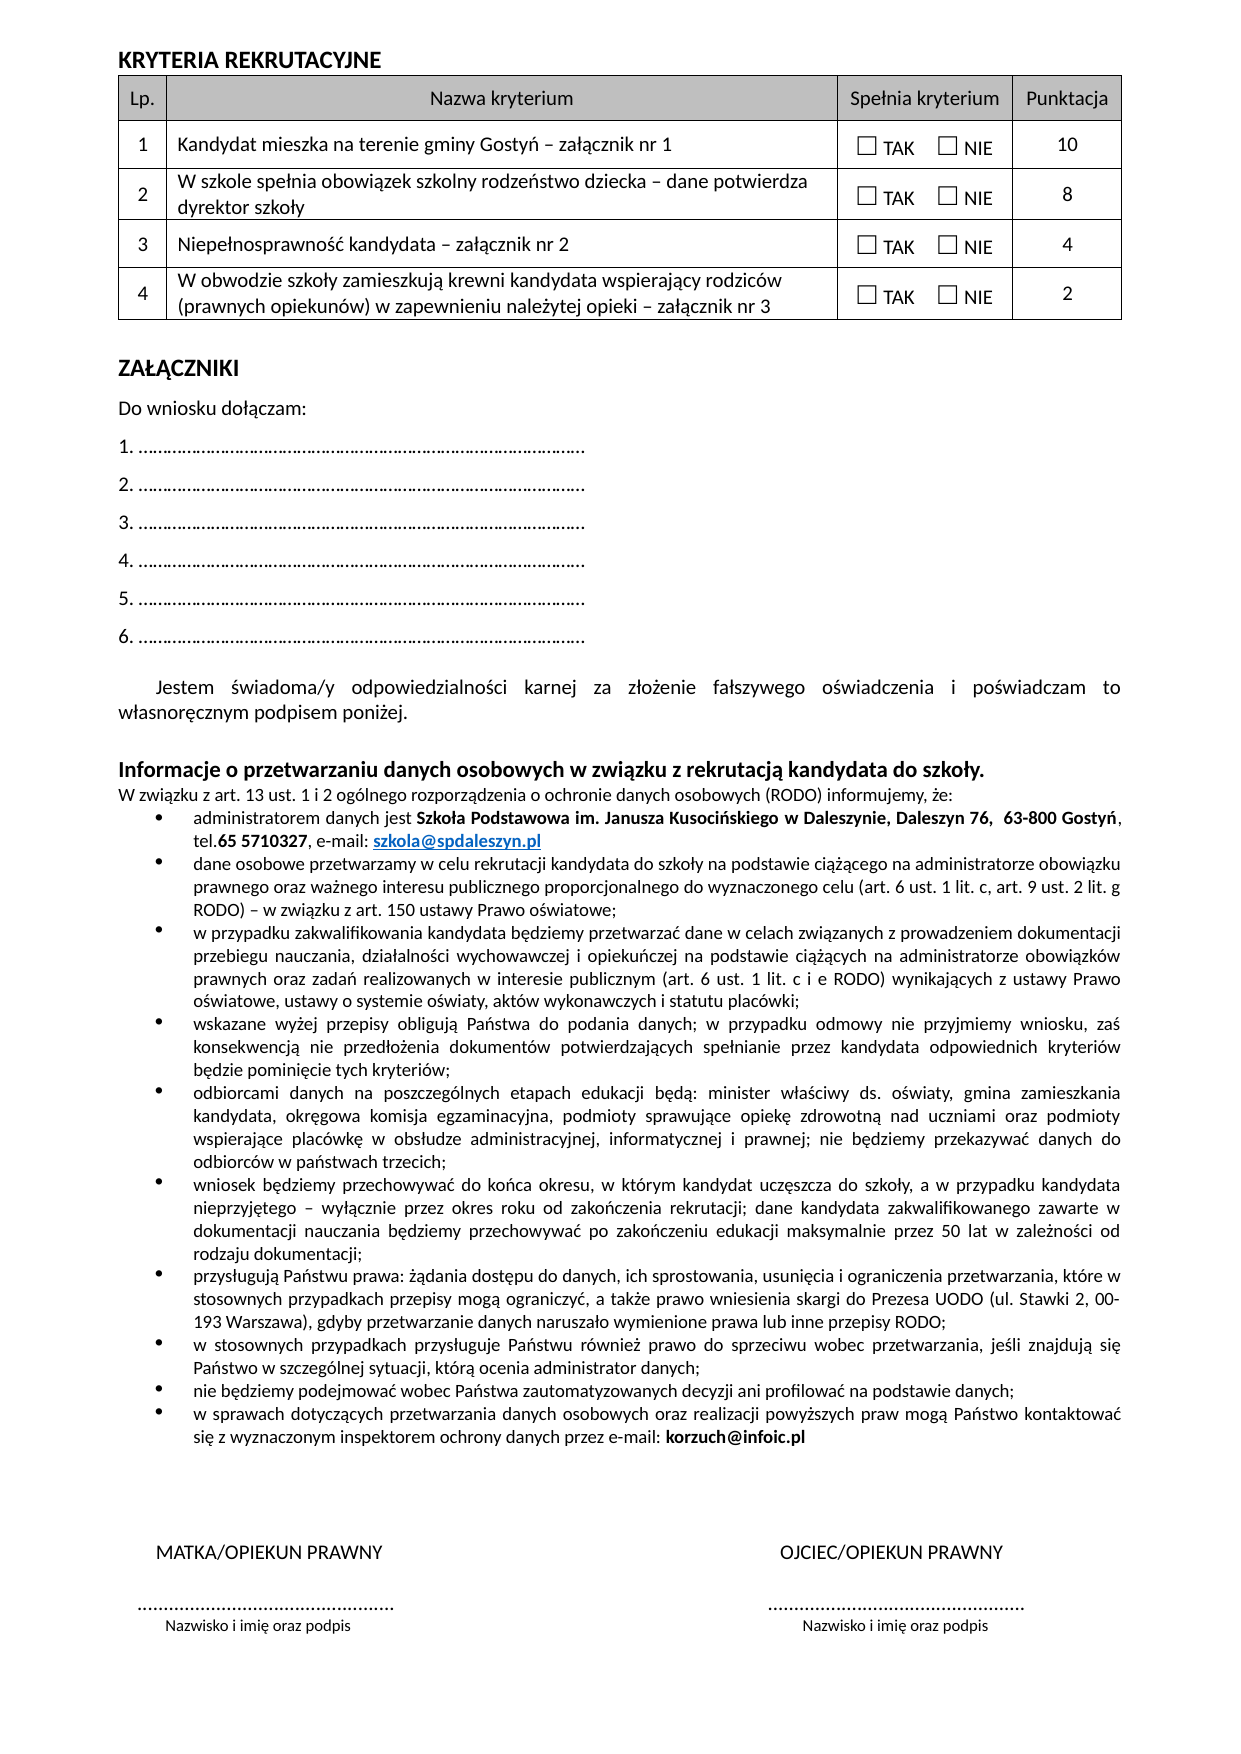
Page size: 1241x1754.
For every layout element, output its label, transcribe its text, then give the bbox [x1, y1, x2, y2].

table_cell □ TAK □ NIE [838, 220, 1012, 267]
table_cell 2 [1013, 268, 1121, 318]
table_cell W szkole spełnia obowiązek szkolny rodzeństwo dziecka – dane potwierdza dyrektor szkoły [167, 169, 837, 219]
text ZAŁĄCZNIKI [118, 353, 1122, 383]
text 5. ………………………………………………………………………………… [118, 585, 1122, 611]
table_cell 10 [1013, 121, 1121, 167]
table_header Spełnia kryterium [838, 76, 1012, 120]
text 6. ………………………………………………………………………………… [118, 623, 1122, 648]
table_header Lp. [119, 76, 166, 120]
list nie będziemy podejmować wobec Państwa zautomatyzowanych decyzji ani profilować na podstawie danych; [156, 1379, 1122, 1402]
list odbiorcami danych na poszczególnych etapach edukacji będą: minister właściwy ds. oświaty, gmina zamieszkania kandydata, okręgowa komisja egzaminacyjna, podmioty sprawujące opiekę zdrowotną nad uczniami oraz podmioty wspierające placówkę w obsłudze administracyjnej, informatycznej i prawnej; nie będziemy przekazywać danych do odbiorców w państwach trzecich; [156, 1081, 1122, 1173]
table_header Nazwa kryterium [167, 76, 837, 120]
table_cell 4 [1013, 220, 1121, 267]
table_cell 3 [119, 220, 166, 267]
list wskazane wyżej przepisy obligują Państwa do podania danych; w przypadku odmowy nie przyjmiemy wniosku, zaś konsekwencją nie przedłożenia dokumentów potwierdzających spełnianie przez kandydata odpowiednich kryteriów będzie pominięcie tych kryteriów; [156, 1012, 1122, 1081]
text Do wniosku dołączam: [118, 396, 1122, 421]
table_cell 2 [119, 169, 166, 219]
table_header Punktacja [1013, 76, 1121, 120]
text 4. ………………………………………………………………………………… [118, 547, 1122, 573]
table_cell 4 [119, 268, 166, 318]
text 2. ………………………………………………………………………………… [118, 471, 1122, 497]
list wniosek będziemy przechowywać do końca okresu, w którym kandydat uczęszcza do szkoły, a w przypadku kandydata nieprzyjętego – wyłącznie przez okres roku od zakończenia rekrutacji; dane kandydata zakwalifikowanego zawarte w dokumentacji nauczania będziemy przechowywać po zakończeniu edukacji maksymalnie przez 50 lat w zależności od rodzaju dokumentacji; [156, 1173, 1122, 1264]
list w sprawach dotyczących przetwarzania danych osobowych oraz realizacji powyższych praw mogą Państwo kontaktować się z wyznaczonym inspektorem ochrony danych przez e-mail: korzuch@infoic.pl [156, 1402, 1122, 1448]
text ................................................. ................................................. [118, 1590, 1122, 1616]
text 3. ………………………………………………………………………………… [118, 509, 1122, 535]
list przysługują Państwu prawa: żądania dostępu do danych, ich sprostowania, usunięcia i ograniczenia przetwarzania, które w stosownych przypadkach przepisy mogą ograniczyć, a także prawo wniesienia skargi do Prezesa UODO (ul. Stawki 2, 00-193 Warszawa), gdyby przetwarzanie danych naruszało wymienione prawa lub inne przepisy RODO; [156, 1264, 1122, 1333]
table_cell 1 [119, 121, 166, 167]
table_cell W obwodzie szkoły zamieszkują krewni kandydata wspierający rodziców (prawnych opiekunów) w zapewnieniu należytej opieki – załącznik nr 3 [167, 268, 837, 318]
list w przypadku zakwalifikowania kandydata będziemy przetwarzać dane w celach związanych z prowadzeniem dokumentacji przebiegu nauczania, działalności wychowawczej i opiekuńczej na podstawie ciążących na administratorze obowiązków prawnych oraz zadań realizowanych w interesie publicznym (art. 6 ust. 1 lit. c i e RODO) wynikających z ustawy Prawo oświatowe, ustawy o systemie oświaty, aktów wykonawczych i statutu placówki; [156, 921, 1122, 1012]
text 1. ………………………………………………………………………………… [118, 433, 1122, 459]
text Jestem świadoma/y odpowiedzialności karnej za złożenie fałszywego oświadczenia i poświadczam to własnoręcznym podpisem poniżej. [118, 674, 1122, 725]
list dane osobowe przetwarzamy w celu rekrutacji kandydata do szkoły na podstawie ciążącego na administratorze obowiązku prawnego oraz ważnego interesu publicznego proporcjonalnego do wyznaczonego celu (art. 6 ust. 1 lit. c, art. 9 ust. 2 lit. g RODO) – w związku z art. 150 ustawy Prawo oświatowe; [156, 852, 1122, 921]
list w stosownych przypadkach przysługuje Państwu również prawo do sprzeciwu wobec przetwarzania, jeśli znajdują się Państwo w szczególnej sytuacji, którą ocenia administrator danych; [156, 1333, 1122, 1379]
text W związku z art. 13 ust. 1 i 2 ogólnego rozporządzenia o ochronie danych osobowych (RODO) informujemy, że: [118, 783, 1122, 806]
table_cell □ TAK □ NIE [838, 121, 1012, 167]
list administratorem danych jest Szkoła Podstawowa im. Janusza Kusocińskiego w Daleszynie, Daleszyn 76, 63-800 Gostyń, tel.65 5710327, e-mail: szkola@spdaleszyn.pl [156, 806, 1122, 852]
table_cell Niepełnosprawność kandydata – załącznik nr 2 [167, 220, 837, 267]
table_cell 8 [1013, 169, 1121, 219]
table_cell □ TAK □ NIE [838, 169, 1012, 219]
text Informacje o przetwarzaniu danych osobowych w związku z rekrutacją kandydata do szkoły. [118, 755, 1122, 783]
text Nazwisko i imię oraz podpis Nazwisko i imię oraz podpis [118, 1616, 1122, 1636]
text KRYTERIA REKRUTACYJNE [118, 44, 1122, 75]
table_cell □ TAK □ NIE [838, 268, 1012, 318]
table_cell Kandydat mieszka na terenie gminy Gostyń – załącznik nr 1 [167, 121, 837, 167]
text MATKA/OPIEKUN PRAWNY OJCIEC/OPIEKUN PRAWNY [118, 1539, 1122, 1565]
